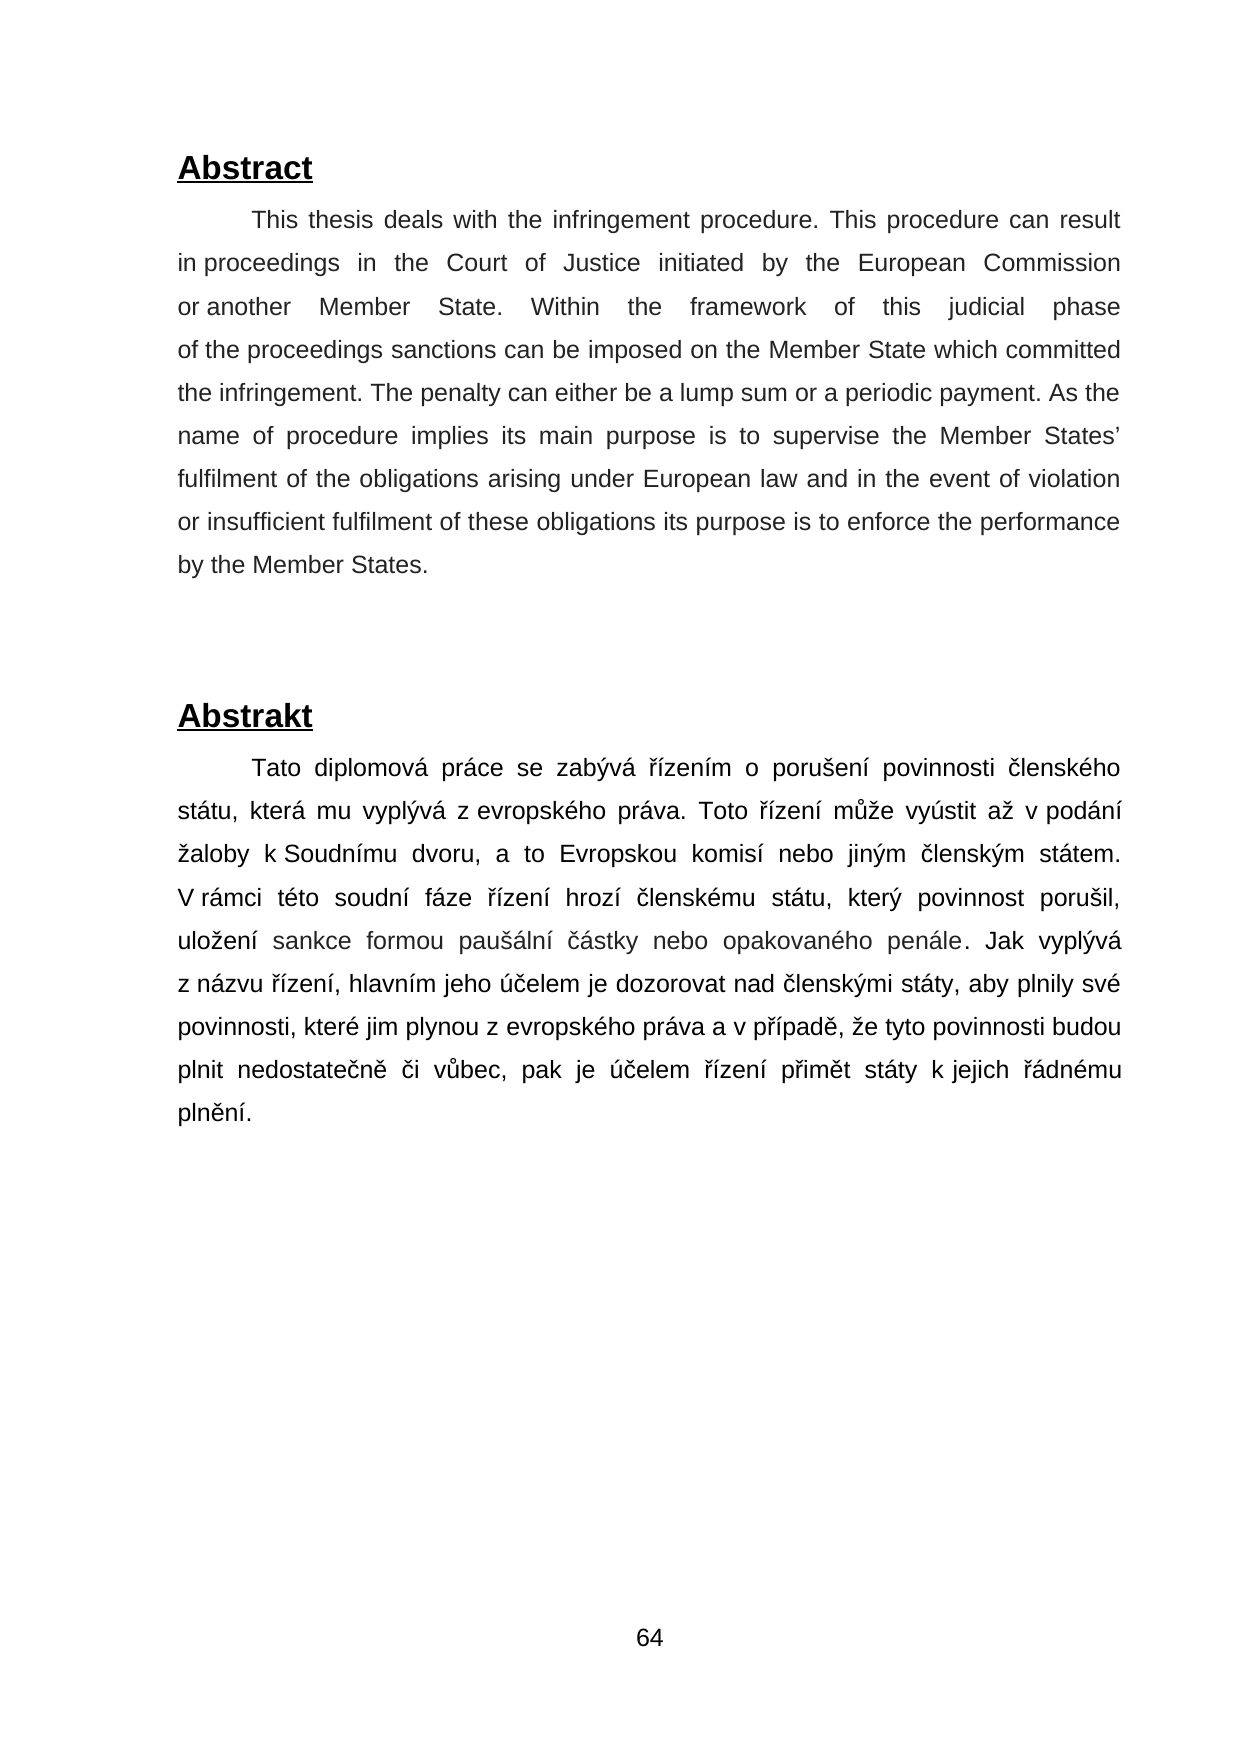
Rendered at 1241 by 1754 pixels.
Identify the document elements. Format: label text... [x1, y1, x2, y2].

text This thesis deals with the infringement procedure. This procedure can result in proceedings in the Court of Justice initiated by the European Commission or another Member State. Within the framework of this judicial phase of the proceedings sanctions can be imposed on the Member State which committed the infringement. The penalty can either be a lump sum or a periodic payment. As the name of procedure implies its main purpose is to supervise the Member States’ fulfilment of the obligations arising under European law and in the event of violation or insufficient fulfilment of these obligations its purpose is to enforce the performance by the Member States. [177, 205, 1122, 579]
subtitle Abstrakt [177, 696, 1122, 734]
subtitle Abstract [177, 148, 1122, 186]
text Tato diplomová práce se zabývá řízením o porušení povinnosti členského státu, která mu vyplývá z evropského práva. Toto řízení může vyústit až v podání žaloby k Soudnímu dvoru, a to Evropskou komisí nebo jiným členským státem. V rámci této soudní fáze řízení hrozí členskému státu, který povinnost porušil, uložení sankce formou paušální částky nebo opakovaného penále. Jak vyplývá z názvu řízení, hlavním jeho účelem je dozorovat nad členskými státy, aby plnily své povinnosti, které jim plynou z evropského práva a v případě, že tyto povinnosti budou plnit nedostatečně či vůbec, pak je účelem řízení přimět státy k jejich řádnému plnění. [177, 753, 1122, 1127]
